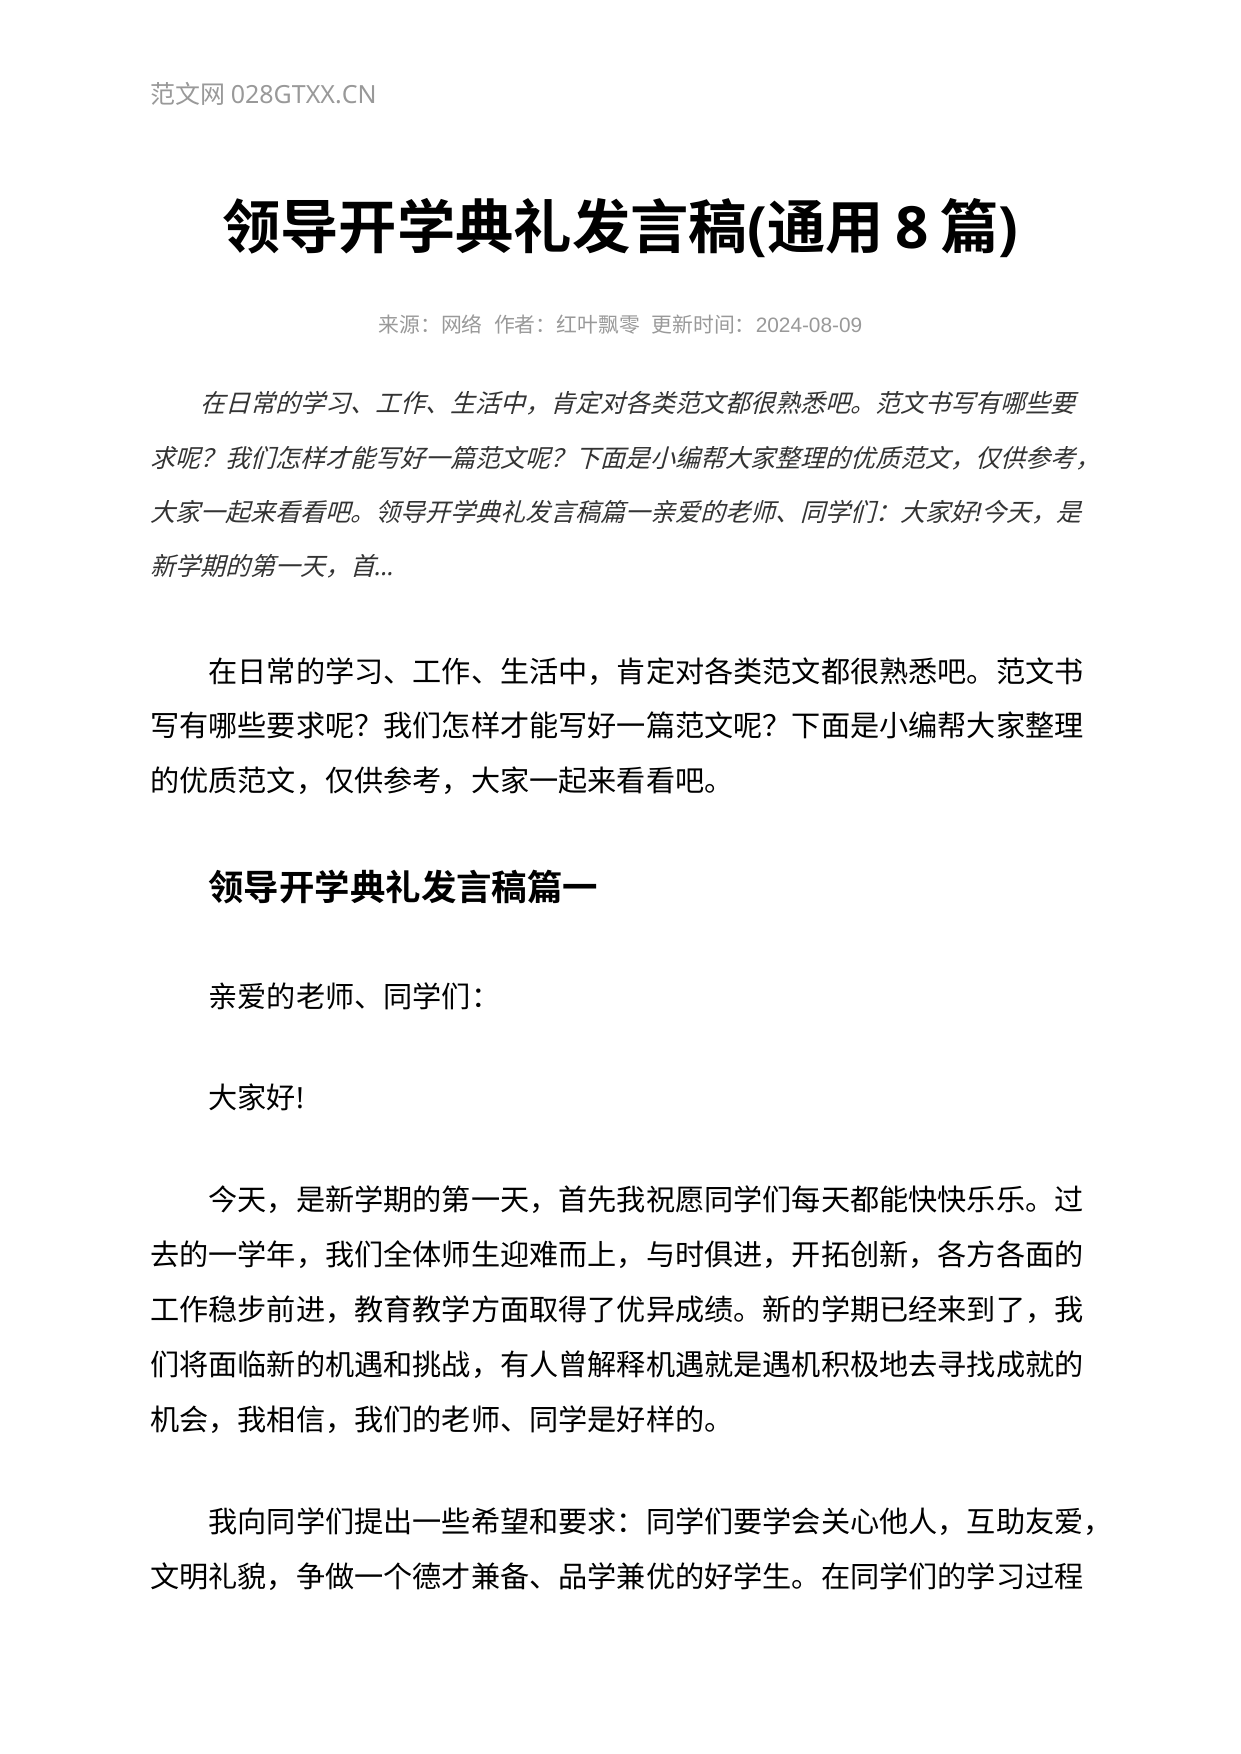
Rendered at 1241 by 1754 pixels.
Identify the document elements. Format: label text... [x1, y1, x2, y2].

subtitle 领导开学典礼发言稿(通用8篇) [150, 181, 1090, 266]
text 领导开学典礼发言稿篇一 [150, 860, 1090, 911]
text 在日常的学习、工作、生活中，肯定对各类范文都很熟悉吧。范文书写有哪些要求呢？我们怎样才能写好一篇范文呢？下面是小编帮大家整理的优质范文，仅供参考，大家一起来看看吧。领导开学典礼发言稿篇一亲爱的老师、同学们：大家好!今天，是新学期的第一天，首... [150, 384, 1090, 583]
text 在日常的学习、工作、生活中，肯定对各类范文都很熟悉吧。范文书写有哪些要求呢？我们怎样才能写好一篇范文呢？下面是小编帮大家整理的优质范文，仅供参考，大家一起来看看吧。 [150, 648, 1090, 800]
text 大家好! [150, 1075, 1090, 1117]
text 今天，是新学期的第一天，首先我祝愿同学们每天都能快快乐乐。过去的一学年，我们全体师生迎难而上，与时俱进，开拓创新，各方各面的工作稳步前进，教育教学方面取得了优异成绩。新的学期已经来到了，我们将面临新的机遇和挑战，有人曾解释机遇就是遇机积极地去寻找成就的机会，我相信，我们的老师、同学是好样的。 [150, 1177, 1090, 1439]
text 亲爱的老师、同学们： [150, 973, 1090, 1015]
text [150, 1498, 1090, 1595]
text 来源：网络 作者：红叶飘零 更新时间：2024-08-09 [150, 313, 1090, 337]
